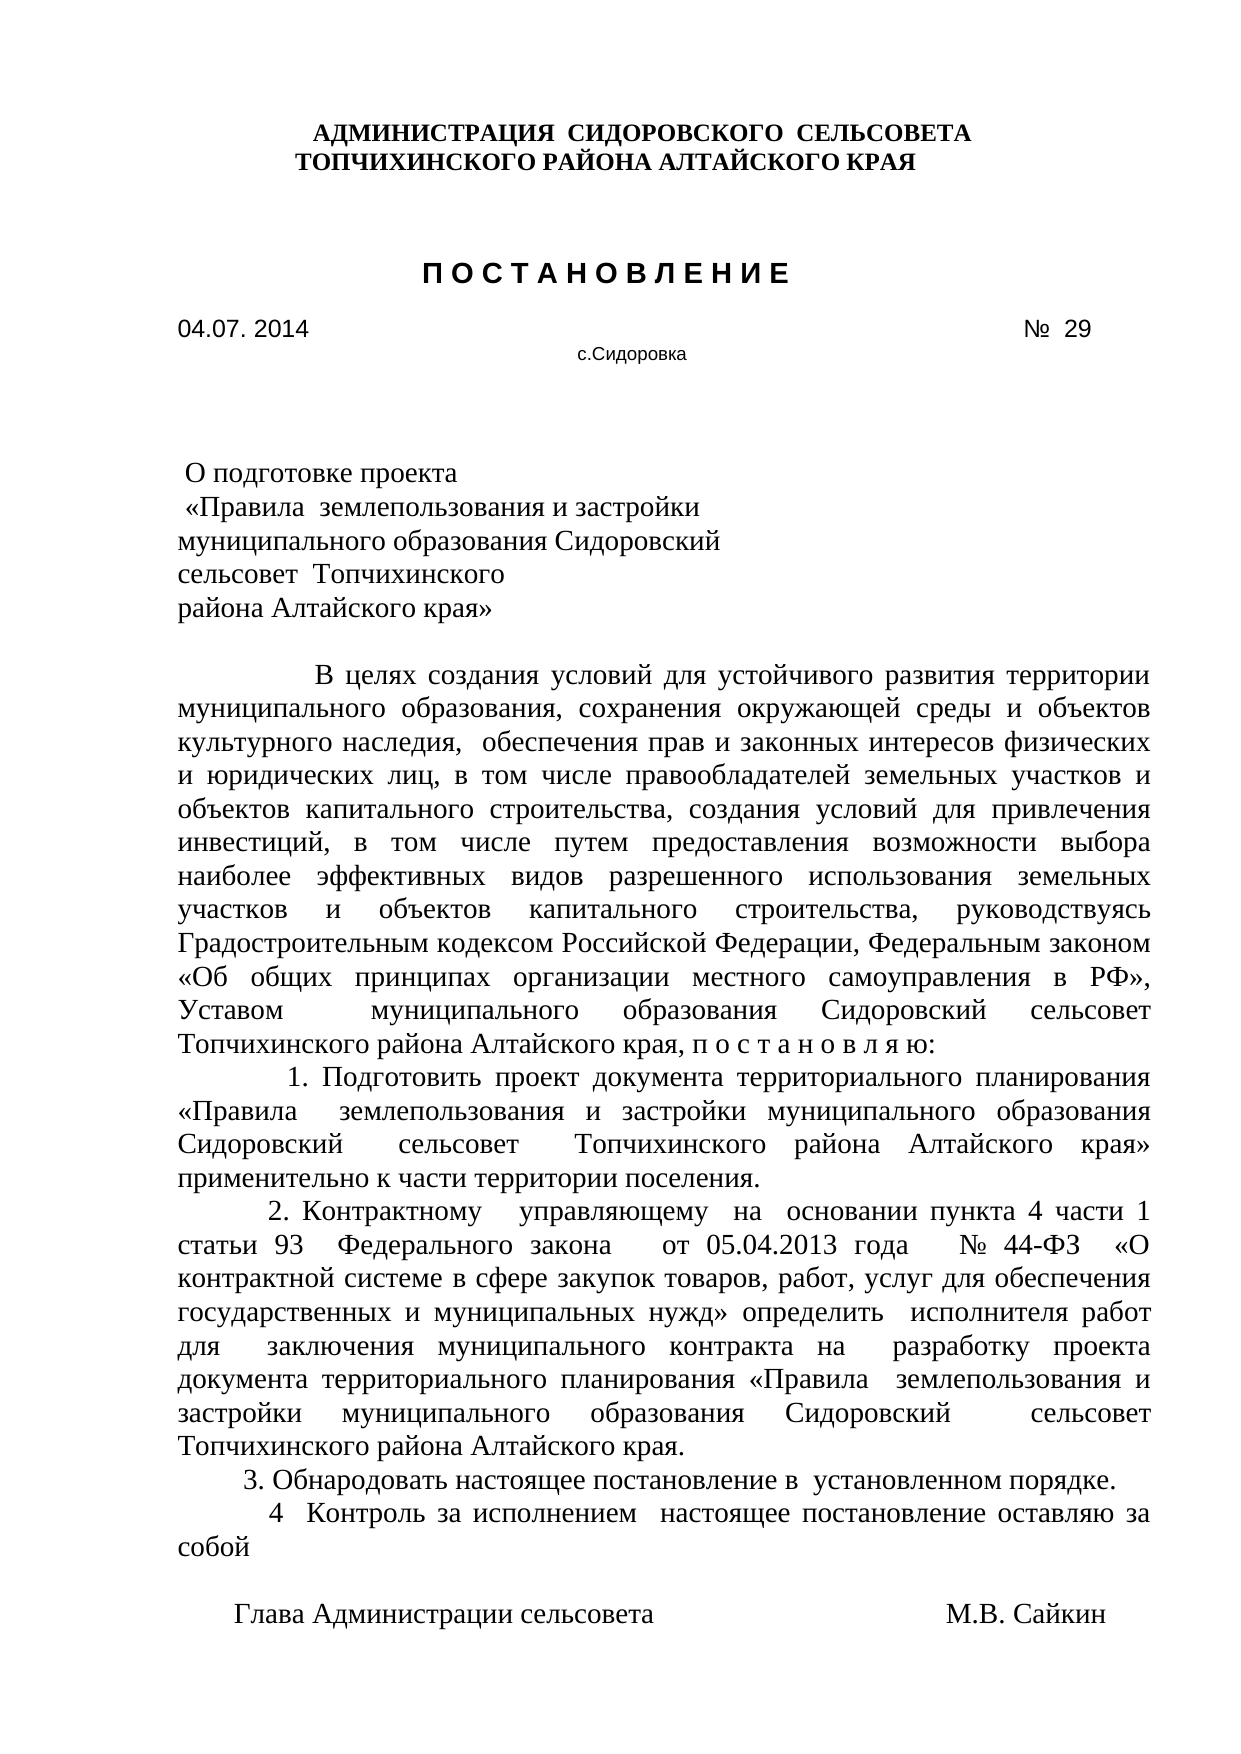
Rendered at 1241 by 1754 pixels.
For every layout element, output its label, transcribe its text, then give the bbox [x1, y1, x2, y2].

text 4 Контроль за исполнением настоящее постановление оставляю за собой [177, 1495, 1152, 1562]
text сельсовет Топчихинского [177, 556, 1152, 590]
text 2. Контрактному управляющему на основании пункта 4 части 1 статьи 93 Федерального закона от 05.04.2013 года № 44-ФЗ «О контрактной системе в сфере закупок товаров, работ, услуг для обеспечения государственных и муниципальных нужд» определить исполнителя работ для заключения муниципального контракта на разработку проекта документа территориального планирования «Правила землепользования и застройки муниципального образования Сидоровский сельсовет Топчихинского района Алтайского края. [177, 1193, 1152, 1462]
text ТОПЧИХИНСКОГО РАЙОНА АЛТАЙСКОГО КРАЯ [59, 147, 1152, 176]
text АДМИНИСТРАЦИЯ СИДОРОВСКОГО СЕЛЬСОВЕТА [103, 118, 1152, 147]
text Глава Администрации сельсовета М.В. Сайкин [177, 1596, 1152, 1629]
text 3. Обнародовать настоящее постановление в установленном порядке. [177, 1462, 1152, 1495]
text 04.07. 2014 № 29 [177, 314, 1152, 343]
subtitle П О С Т А Н О В Л Е Н И Е [59, 257, 1152, 290]
text «Правила землепользования и застройки [177, 489, 1152, 523]
text с.Сидоровка [177, 343, 1152, 364]
text 1. Подготовить проект документа территориального планирования «Правила землепользования и застройки муниципального образования Сидоровский сельсовет Топчихинского района Алтайского края» применительно к части территории поселения. [177, 1059, 1152, 1193]
title района Алтайского края» [177, 590, 1152, 623]
text В целях создания условий для устойчивого развития территории муниципального образования, сохранения окружающей среды и объектов культурного наследия, обеспечения прав и законных интересов физических и юридических лиц, в том числе правообладателей земельных участков и объектов капитального строительства, создания условий для привлечения инвестиций, в том числе путем предоставления возможности выбора наиболее эффективных видов разрешенного использования земельных участков и объектов капитального строительства, руководствуясь Градостроительным кодексом Российской Федерации, Федеральным законом «Об общих принципах организации местного самоуправления в РФ», Уставом муниципального образования Сидоровский сельсовет Топчихинского района Алтайского края, п о с т а н о в л я ю: [177, 657, 1152, 1059]
text О подготовке проекта [177, 456, 1152, 489]
text муниципального образования Сидоровский [177, 523, 1152, 556]
